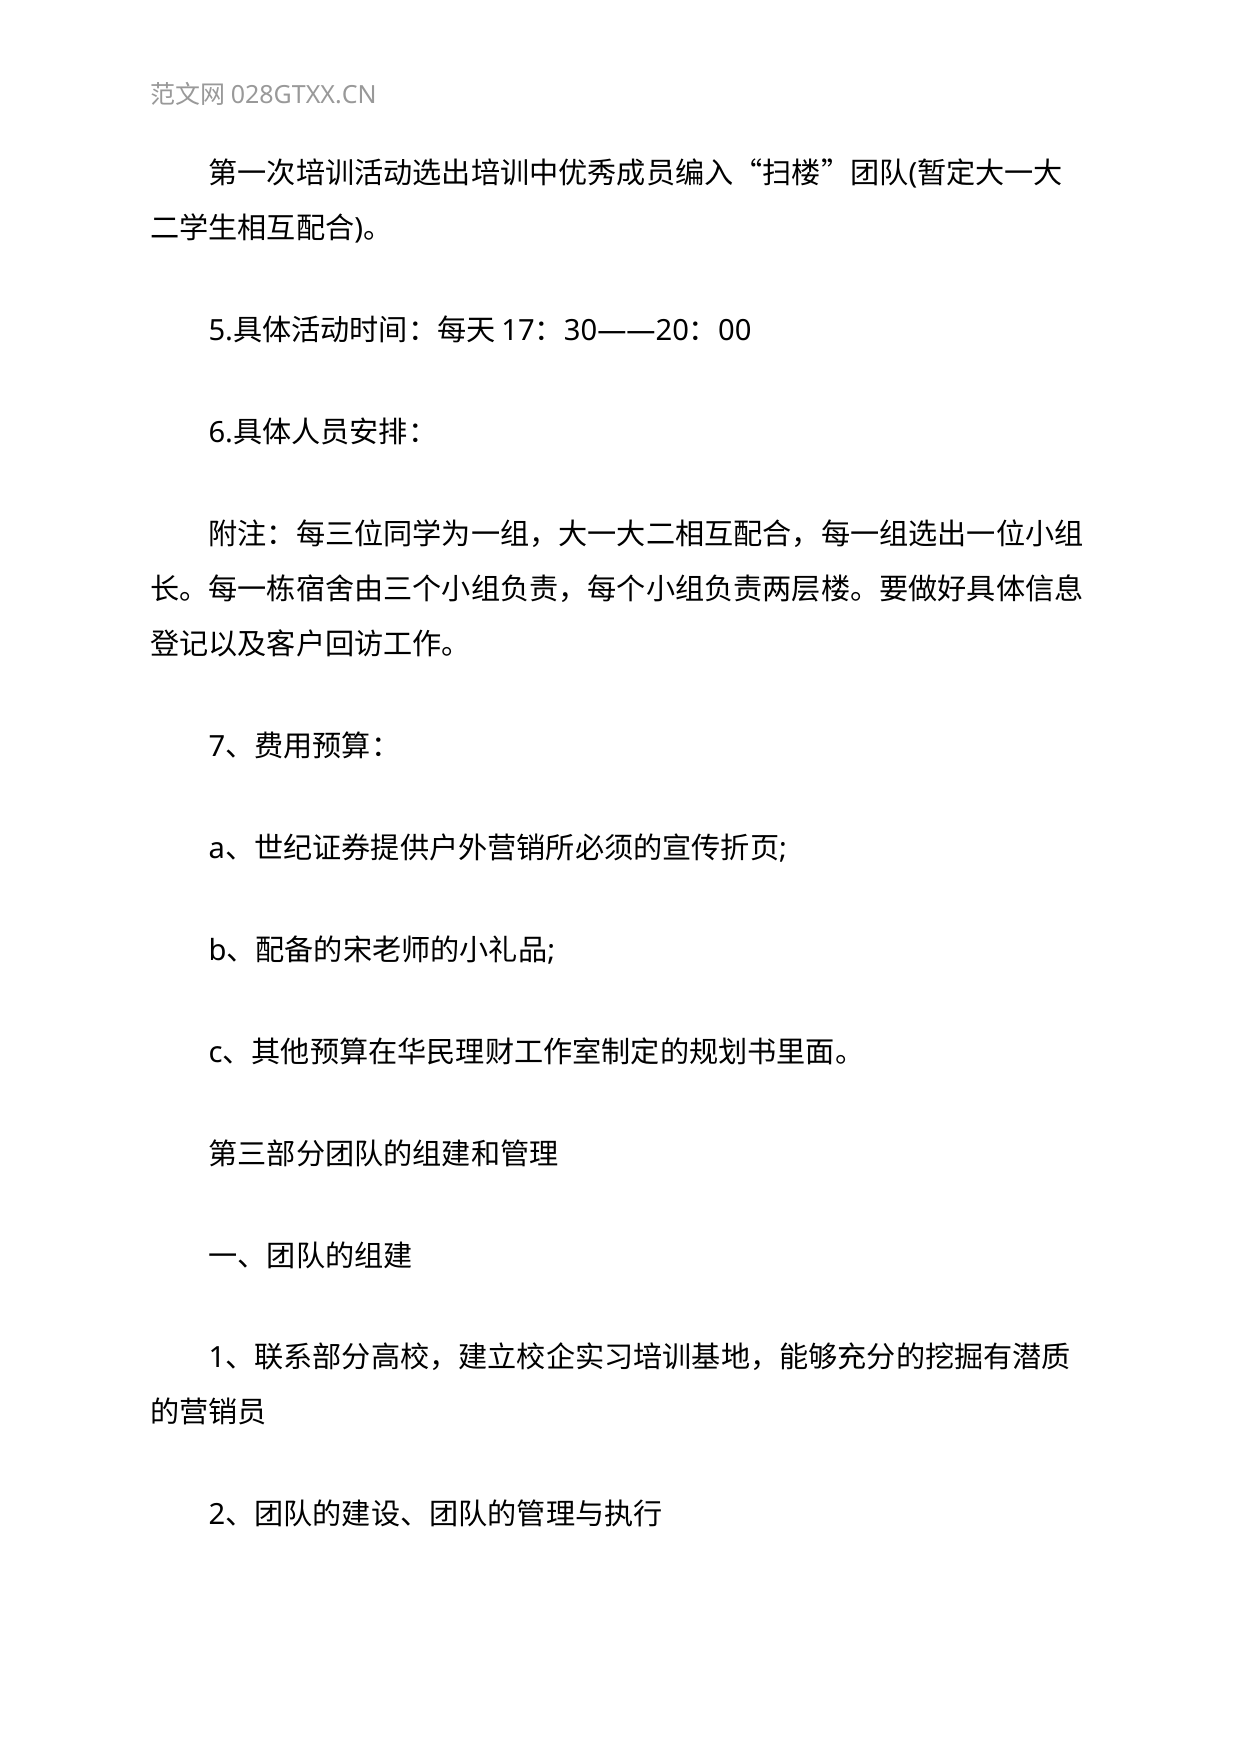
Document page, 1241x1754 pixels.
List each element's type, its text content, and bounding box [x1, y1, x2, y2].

text 一、团队的组建 [150, 1232, 1090, 1274]
text 7、费用预算： [150, 722, 1090, 765]
text 第一次培训活动选出培训中优秀成员编入“扫楼”团队(暂定大一大二学生相互配合)。 [150, 150, 1090, 247]
text 2、团队的建设、团队的管理与执行 [150, 1491, 1090, 1533]
text c、其他预算在华民理财工作室制定的规划书里面。 [150, 1028, 1090, 1071]
text 6.具体人员安排： [150, 409, 1090, 451]
text 1、联系部分高校，建立校企实习培训基地，能够充分的挖掘有潜质的营销员 [150, 1334, 1090, 1431]
text 第三部分团队的组建和管理 [150, 1130, 1090, 1173]
text 5.具体活动时间：每天17：30——20：00 [150, 307, 1090, 349]
text b、配备的宋老师的小礼品; [150, 926, 1090, 969]
text a、世纪证券提供户外营销所必须的宣传折页; [150, 824, 1090, 867]
text 附注：每三位同学为一组，大一大二相互配合，每一组选出一位小组长。每一栋宿舍由三个小组负责，每个小组负责两层楼。要做好具体信息登记以及客户回访工作。 [150, 511, 1090, 663]
